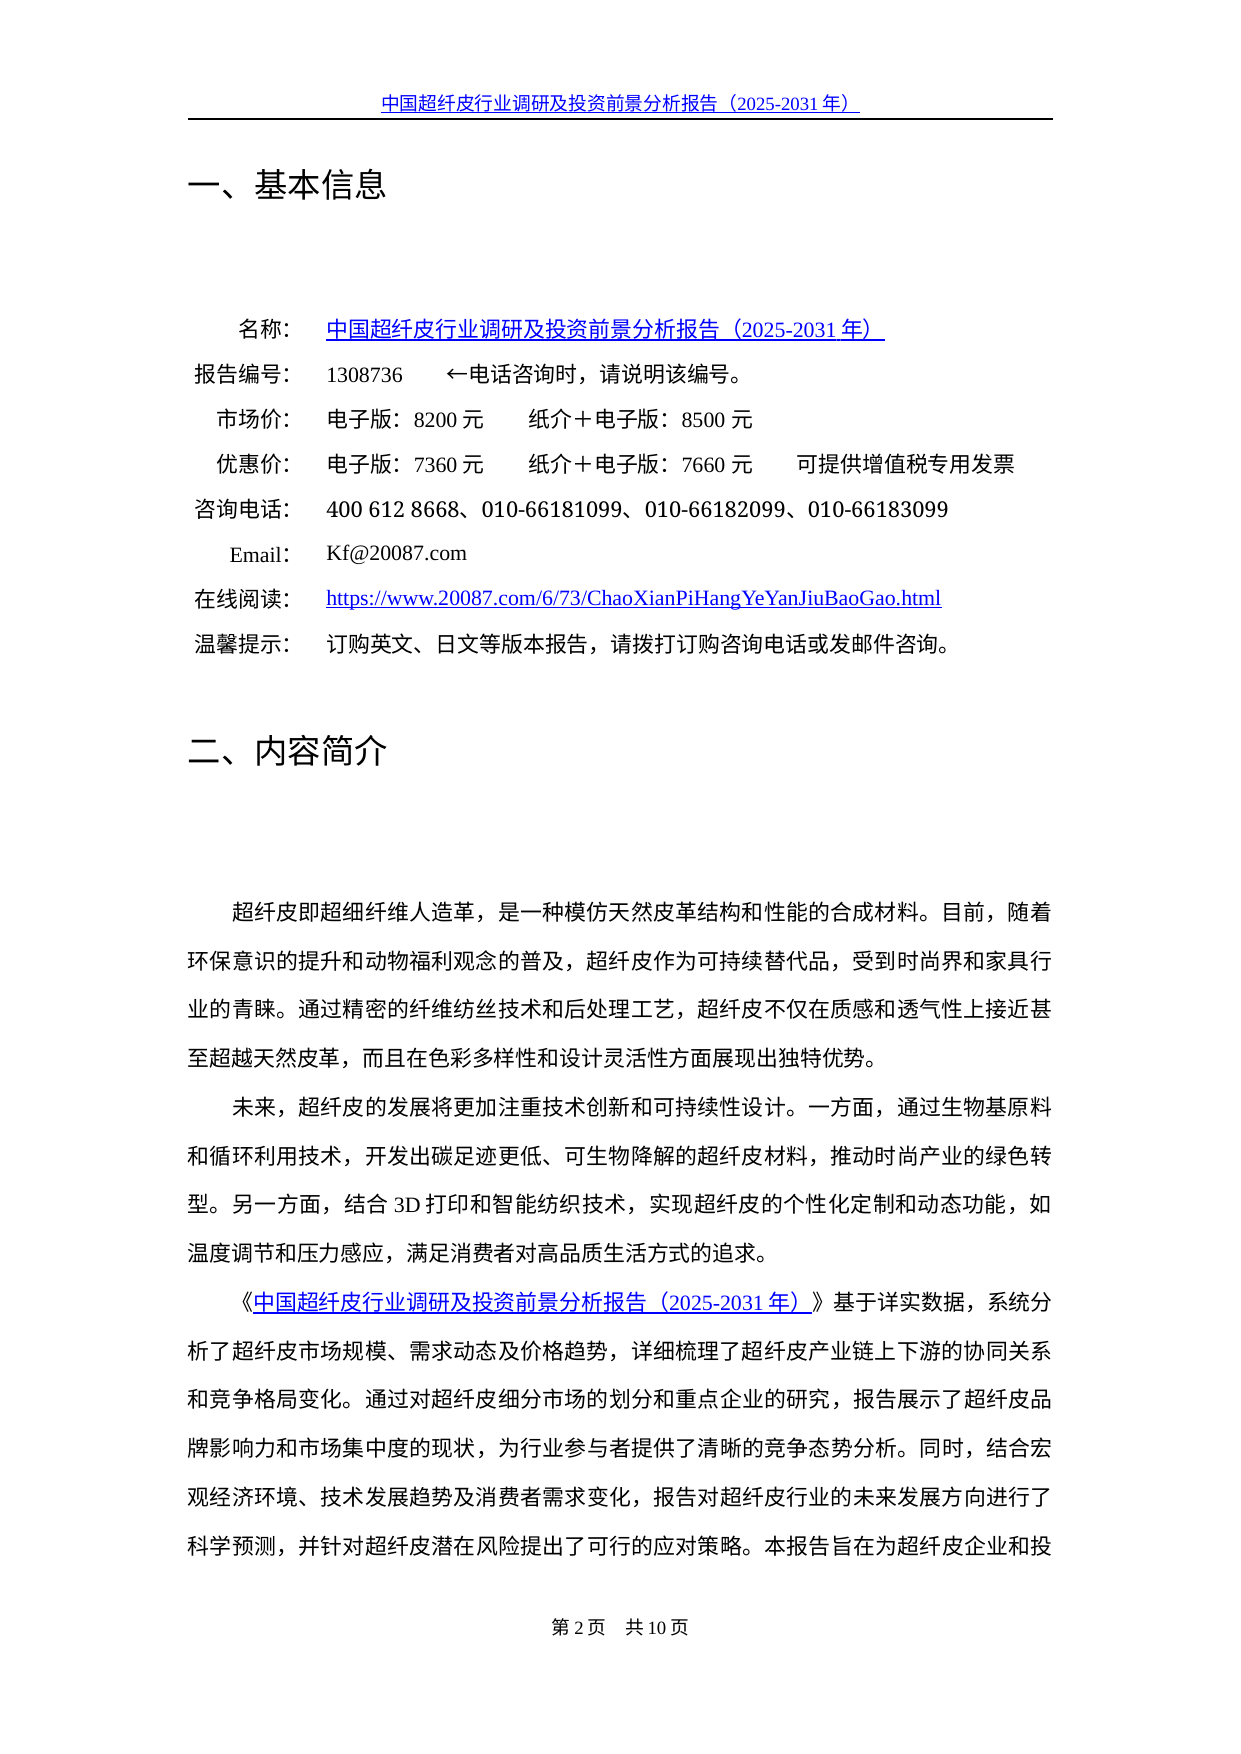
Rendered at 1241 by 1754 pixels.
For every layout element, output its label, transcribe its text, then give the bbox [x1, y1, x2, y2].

title 二、内容简介 [187, 717, 1053, 782]
table_cell 电子版：8200 元 纸介＋电子版：8500 元 [315, 402, 1073, 447]
table_cell 咨询电话： [167, 492, 315, 537]
table_cell 在线阅读： [167, 582, 315, 627]
table_cell 优惠价： [167, 447, 315, 492]
table_header 名称： [167, 312, 315, 357]
table_cell [315, 582, 1073, 627]
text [187, 894, 1053, 1561]
table_cell Email： [167, 537, 315, 582]
table_cell 温馨提示： [167, 627, 315, 672]
table_header 中国超纤皮行业调研及投资前景分析报告（2025-2031年） [315, 312, 1073, 357]
table_cell 市场价： [167, 402, 315, 447]
table_cell 订购英文、日文等版本报告，请拨打订购咨询电话或发邮件咨询。 [315, 627, 1073, 672]
table_cell 1308736 ←电话咨询时，请说明该编号。 [315, 357, 1073, 402]
table_cell Kf@20087.com [315, 537, 1073, 582]
table_cell 电子版：7360 元 纸介＋电子版：7660 元 可提供增值税专用发票 [315, 447, 1073, 492]
title 一、基本信息 [187, 150, 1053, 215]
table_cell 400 612 8668、010-66181099、010-66182099、010-66183099 [315, 492, 1073, 537]
table_cell 报告编号： [167, 357, 315, 402]
